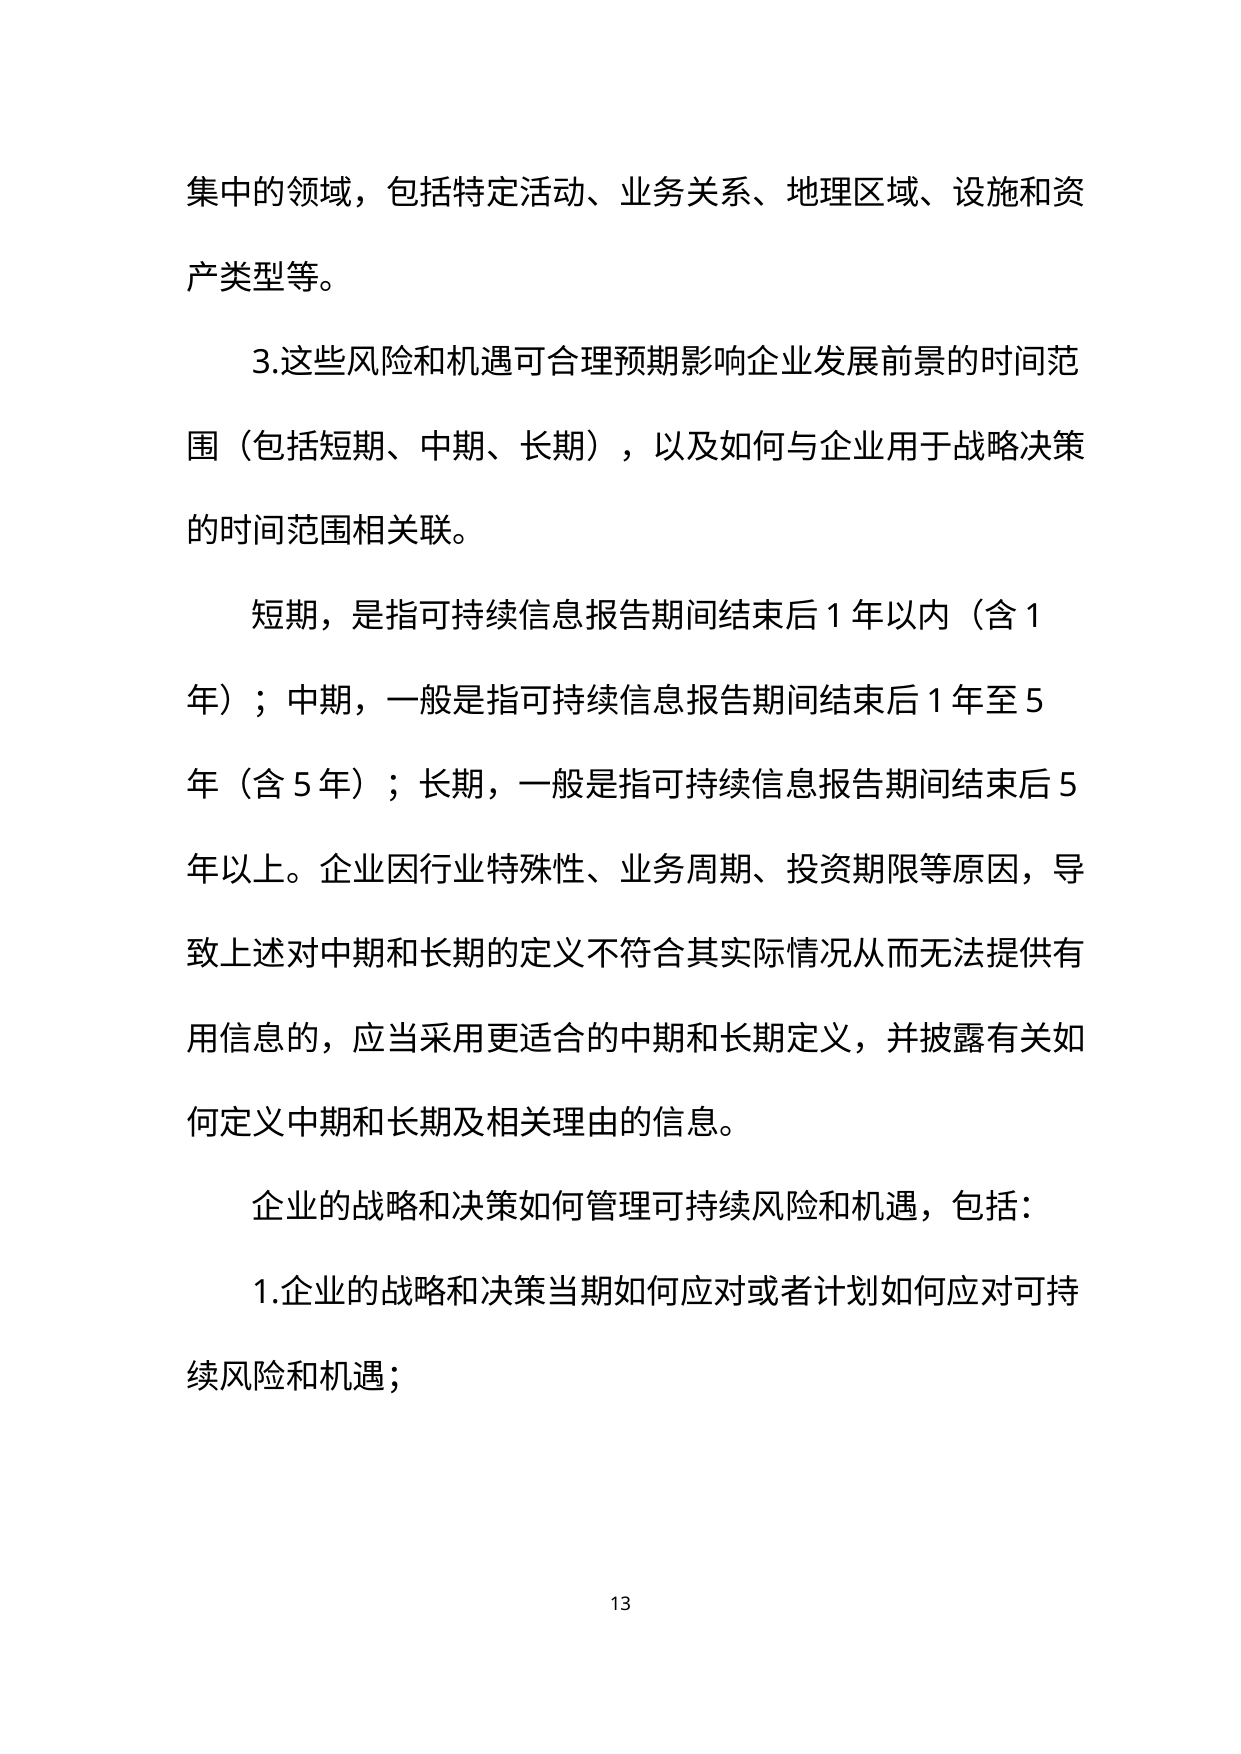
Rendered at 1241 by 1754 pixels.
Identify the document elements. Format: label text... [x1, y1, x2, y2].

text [186, 166, 1086, 299]
text 3.这些风险和机遇可合理预期影响企业发展前景的时间范围（包括短期、中期、长期），以及如何与企业用于战略决策的时间范围相关联。 [186, 335, 1086, 552]
text 1.企业的战略和决策当期如何应对或者计划如何应对可持续风险和机遇； [186, 1265, 1086, 1398]
text 企业的战略和决策如何管理可持续风险和机遇，包括： [186, 1180, 1086, 1228]
text 短期，是指可持续信息报告期间结束后1年以内（含1 年）；中期，一般是指可持续信息报告期间结束后1年至5 年（含5年）；长期，一般是指可持续信息报告期间结束后5 年以上。企业因行业特殊性、业务周期、投资期限等原因，导致上述对中期和长期的定义不符合其实际情况从而无法提供有用信息的，应当采用更适合的中期和长期定义，并披露有关如何定义中期和长期及相关理由的信息。 [186, 589, 1086, 1144]
